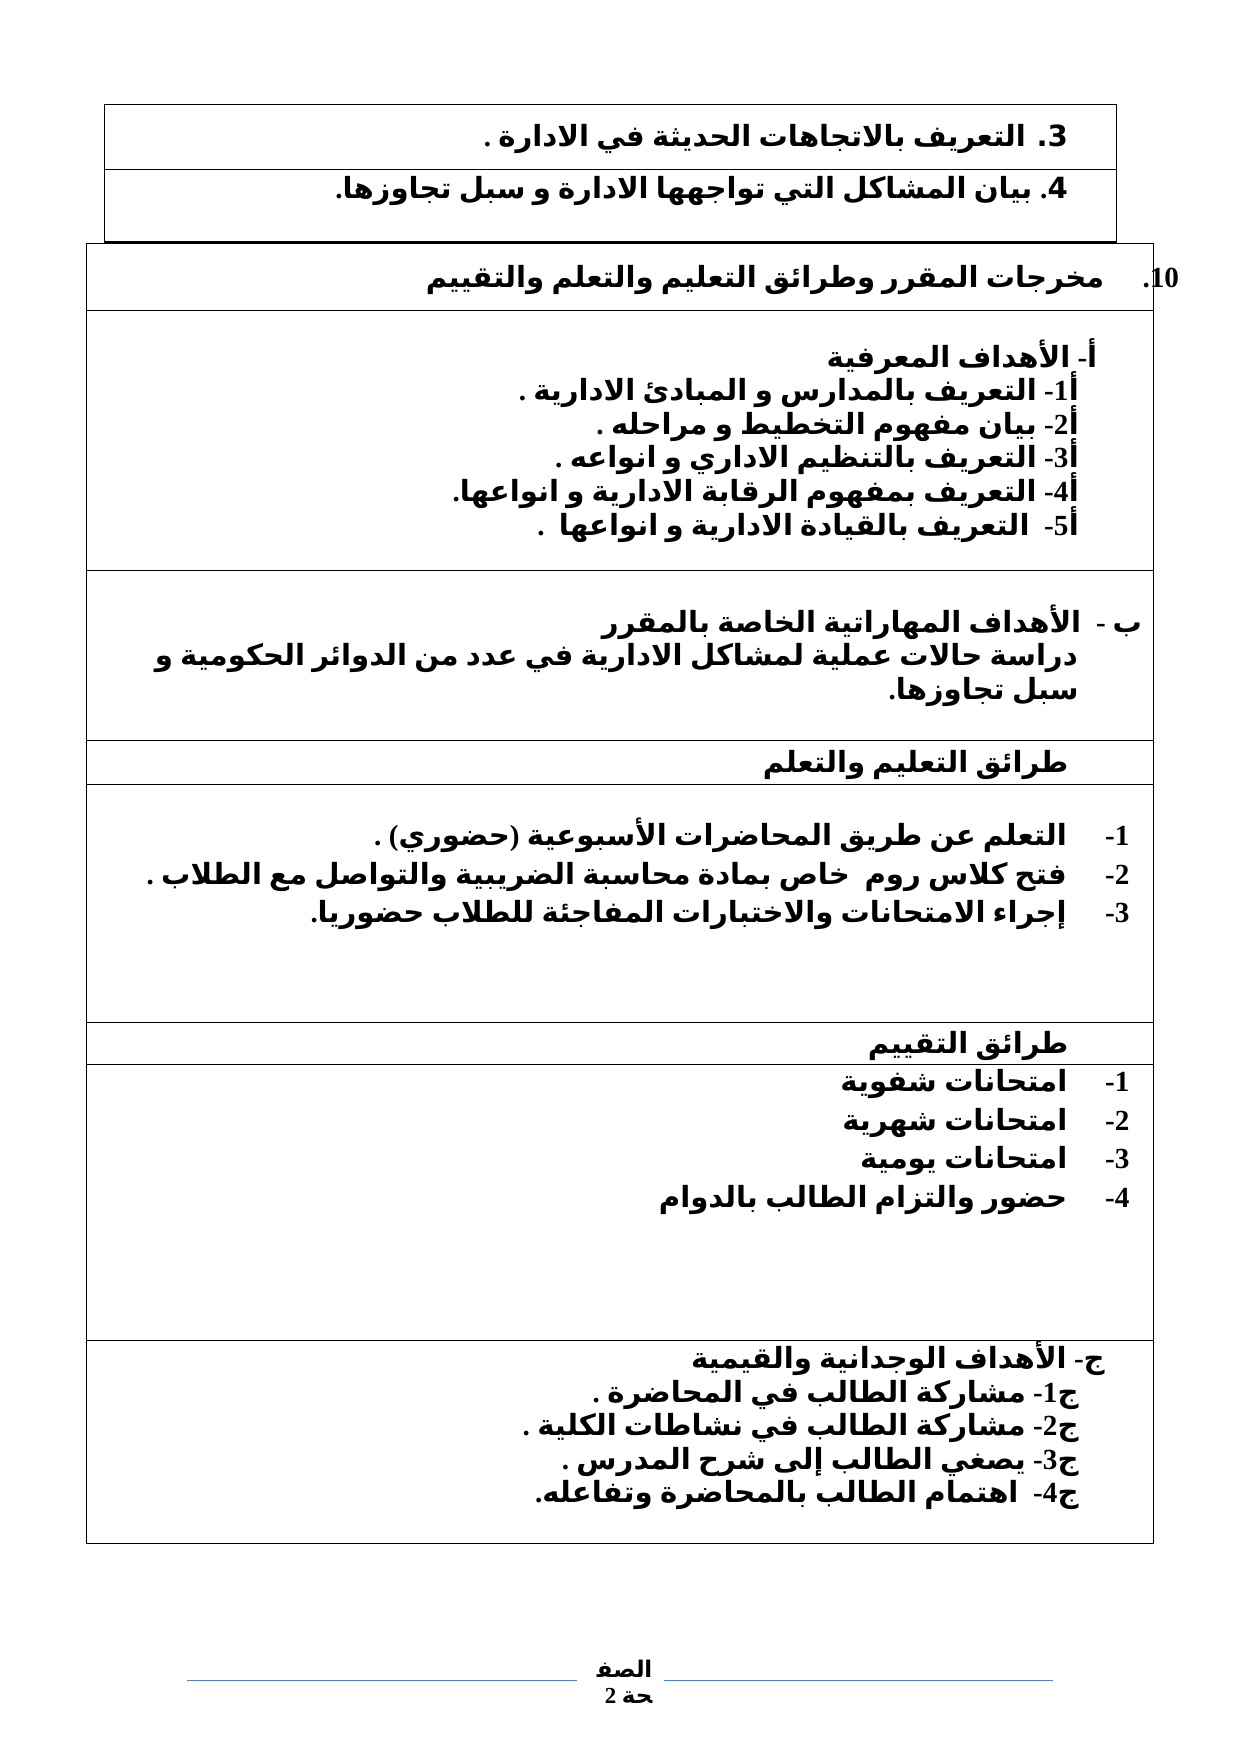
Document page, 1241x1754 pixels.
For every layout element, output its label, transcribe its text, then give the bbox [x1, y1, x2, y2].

table_cell امتحانات شفوية امتحانات شهرية امتحانات يومية حضور والتزام الطالب بالدوام [87, 1065, 1153, 1340]
table_cell 4. بيان المشاكل التي تواجهها الادارة و سبل تجاوزها. [105, 170, 1116, 241]
table_cell طرائق التعليم والتعلم [87, 741, 1153, 784]
table_cell طرائق التقييم [87, 1023, 1153, 1063]
table_cell 3. التعريف بالاتجاهات الحديثة في الادارة . [105, 105, 1116, 169]
table_cell أ- الأهداف المعرفية أ1- التعريف بالمدارس و المبادئ الادارية . أ2- بيان مفهوم التخطيط و مراحله . أ3- التعريف بالتنظيم الاداري و انواعه . أ4- التعريف بمفهوم الرقابة الادارية و انواعها. أ5- التعريف بالقيادة الادارية و انواعها . [87, 311, 1153, 570]
table_cell ج- الأهداف الوجدانية والقيمية ج1- مشاركة الطالب في المحاضرة . ج2- مشاركة الطالب في نشاطات الكلية . ج3- يصغي الطالب إلى شرح المدرس . ج4- اهتمام الطالب بالمحاضرة وتفاعله. [87, 1341, 1153, 1542]
table_cell التعلم عن طريق المحاضرات الأسبوعية (حضوري) . فتح كلاس روم خاص بمادة محاسبة الضريبية والتواصل مع الطلاب . إجراء الامتحانات والاختبارات المفاجئة للطلاب حضوريا. [87, 785, 1153, 1022]
table_header مخرجات المقرر وطرائق التعليم والتعلم والتقييم [87, 244, 1153, 310]
table_cell ب - الأهداف المهاراتية الخاصة بالمقرر دراسة حالات عملية لمشاكل الادارية في عدد من الدوائر الحكومية و سبل تجاوزها. [87, 571, 1153, 740]
